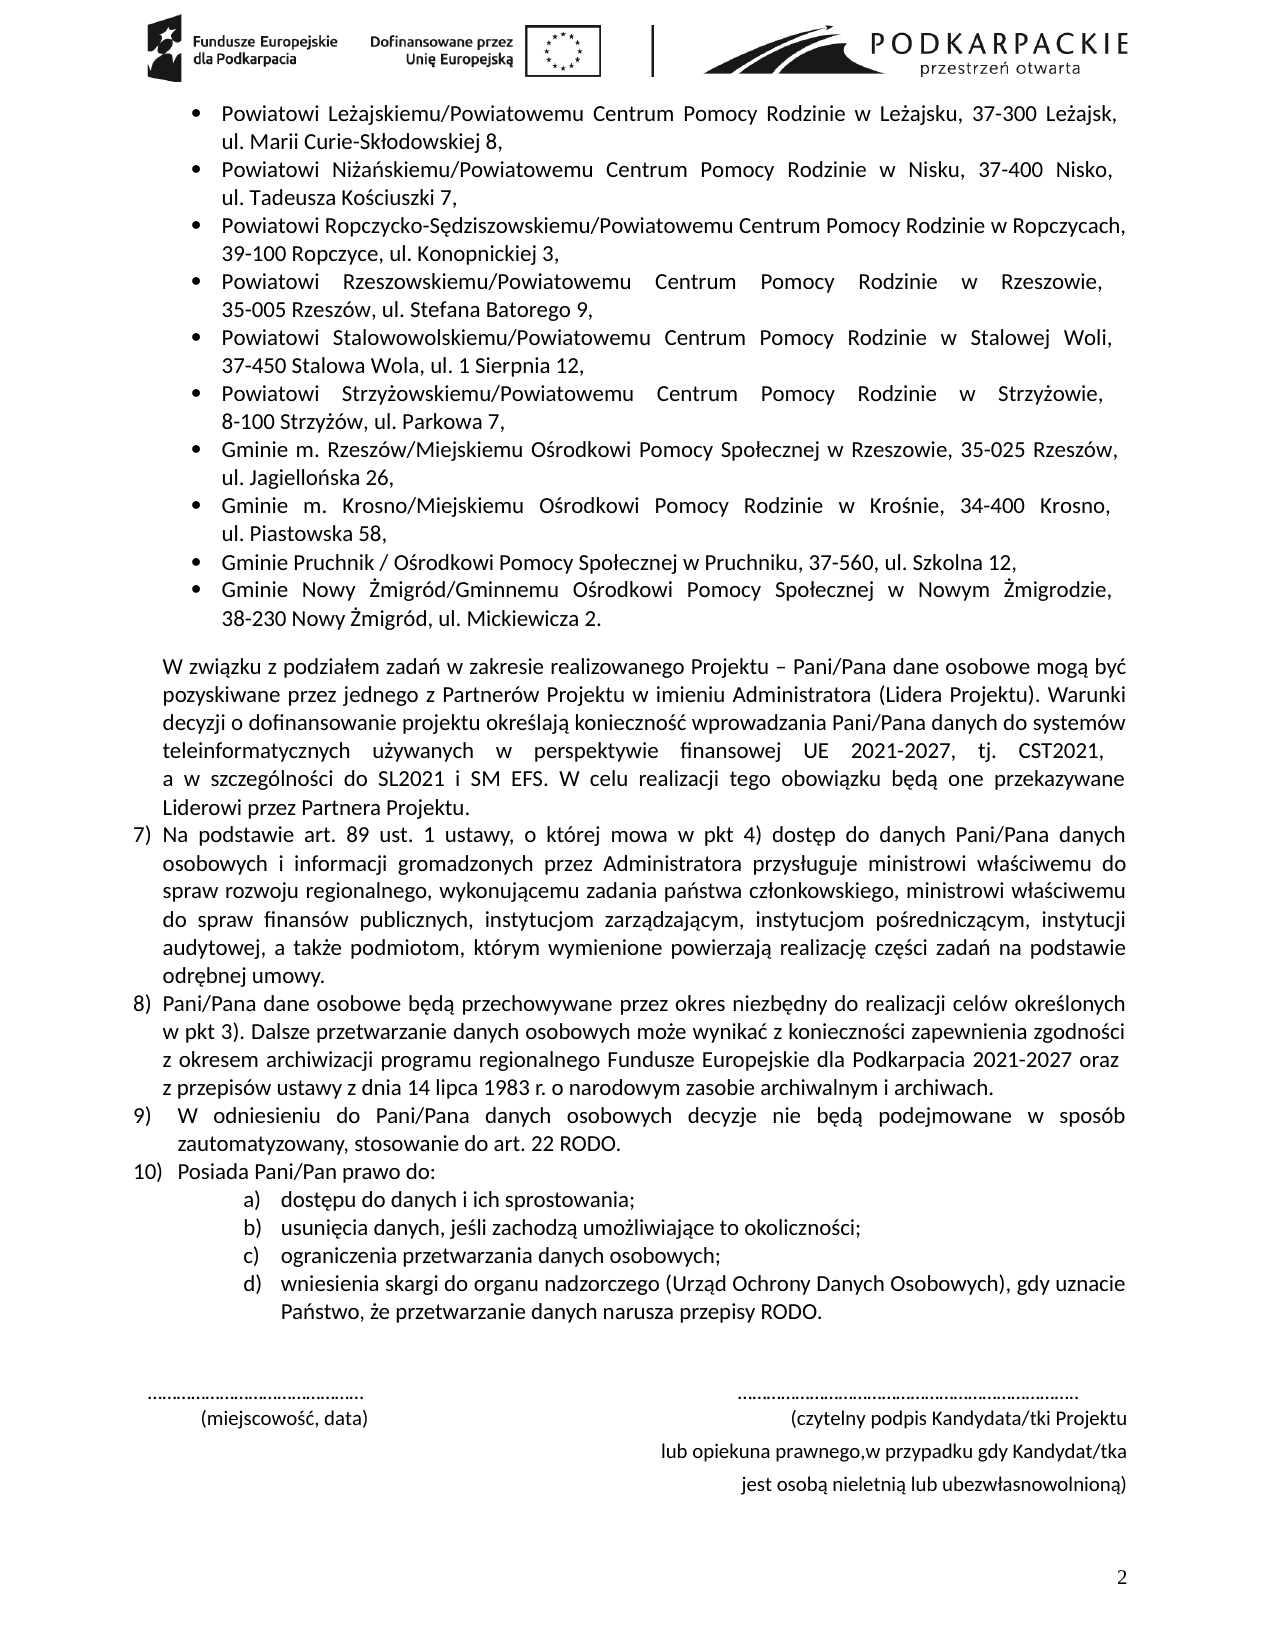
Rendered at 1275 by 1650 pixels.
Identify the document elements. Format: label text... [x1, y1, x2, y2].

text jest osobą nieletnią lub ubezwłasnowolnioną) [148, 1471, 1127, 1496]
text W związku z podziałem zadań w zakresie realizowanego Projektu – Pani/Pana dane osobowe mogą być pozyskiwane przez jednego z Partnerów Projektu w imieniu Administratora (Lidera Projektu). Warunki decyzji o dofinansowanie projektu określają konieczność wprowadzania Pani/Pana danych do systemów teleinformatycznych używanych w perspektywie finansowej UE 2021-2027, tj. CST2021, a w szczególności do SL2021 i SM EFS. W celu realizacji tego obowiązku będą one przekazywane Liderowi przez Partnera Projektu. [162, 652, 1127, 821]
list Powiatowi Strzyżowskiemu/Powiatowemu Centrum Pomocy Rodzinie w Strzyżowie, 8-100 Strzyżów, ul. Parkowa 7, [192, 379, 1127, 436]
list dostępu do danych i ich sprostowania; [243, 1185, 1127, 1213]
list Powiatowi Stalowowolskiemu/Powiatowemu Centrum Pomocy Rodzinie w Stalowej Woli, 37-450 Stalowa Wola, ul. 1 Sierpnia 12, [192, 323, 1127, 379]
list Pani/Pana dane osobowe będą przechowywane przez okres niezbędny do realizacji celów określonych w pkt 3). Dalsze przetwarzanie danych osobowych może wynikać z konieczności zapewnienia zgodności z okresem archiwizacji programu regionalnego Fundusze Europejskie dla Podkarpacia 2021-2027 oraz z przepisów ustawy z dnia 14 lipca 1983 r. o narodowym zasobie archiwalnym i archiwach. [133, 989, 1127, 1101]
list Powiatowi Leżajskiemu/Powiatowemu Centrum Pomocy Rodzinie w Leżajsku, 37-300 Leżajsk, ul. Marii Curie-Skłodowskiej 8, [192, 99, 1127, 155]
list Gminie m. Krosno/Miejskiemu Ośrodkowi Pomocy Rodzinie w Krośnie, 34-400 Krosno, ul. Piastowska 58, [192, 492, 1127, 548]
text ……………………………………… …………………………………………………………….. [148, 1379, 1127, 1405]
list Na podstawie art. 89 ust. 1 ustawy, o której mowa w pkt 4) dostęp do danych Pani/Pana danych osobowych i informacji gromadzonych przez Administratora przysługuje ministrowi właściwemu do spraw rozwoju regionalnego, wykonującemu zadania państwa członkowskiego, ministrowi właściwemu do spraw finansów publicznych, instytucjom zarządzającym, instytucjom pośredniczącym, instytucji audytowej, a także podmiotom, którym wymienione powierzają realizację części zadań na podstawie odrębnej umowy. [133, 821, 1127, 989]
list Gminie Pruchnik / Ośrodkowi Pomocy Społecznej w Pruchniku, 37-560, ul. Szkolna 12, [192, 548, 1127, 576]
list Posiada Pani/Pan prawo do: [133, 1157, 1127, 1185]
list Powiatowi Rzeszowskiemu/Powiatowemu Centrum Pomocy Rodzinie w Rzeszowie, 35-005 Rzeszów, ul. Stefana Batorego 9, [192, 267, 1127, 323]
list Powiatowi Niżańskiemu/Powiatowemu Centrum Pomocy Rodzinie w Nisku, 37-400 Nisko, ul. Tadeusza Kościuszki 7, [192, 155, 1127, 211]
list Gminie Nowy Żmigród/Gminnemu Ośrodkowi Pomocy Społecznej w Nowym Żmigrodzie, 38-230 Nowy Żmigród, ul. Mickiewicza 2. [192, 576, 1127, 632]
text (miejscowość, data) (czytelny podpis Kandydata/tki Projektu lub opiekuna prawnego,w przypadku gdy Kandydat/tka [148, 1405, 1127, 1463]
list W odniesieniu do Pani/Pana danych osobowych decyzje nie będą podejmowane w sposób zautomatyzowany, stosowanie do art. 22 RODO. [133, 1101, 1127, 1157]
list Powiatowi Ropczycko-Sędziszowskiemu/Powiatowemu Centrum Pomocy Rodzinie w Ropczycach, 39-100 Ropczyce, ul. Konopnickiej 3, [192, 211, 1127, 267]
list Gminie m. Rzeszów/Miejskiemu Ośrodkowi Pomocy Społecznej w Rzeszowie, 35-025 Rzeszów, ul. Jagiellońska 26, [192, 436, 1127, 492]
list usunięcia danych, jeśli zachodzą umożliwiające to okoliczności; [243, 1213, 1127, 1241]
list wniesienia skargi do organu nadzorczego (Urząd Ochrony Danych Osobowych), gdy uznacie Państwo, że przetwarzanie danych narusza przepisy RODO. [243, 1269, 1127, 1325]
list ograniczenia przetwarzania danych osobowych; [243, 1241, 1127, 1269]
